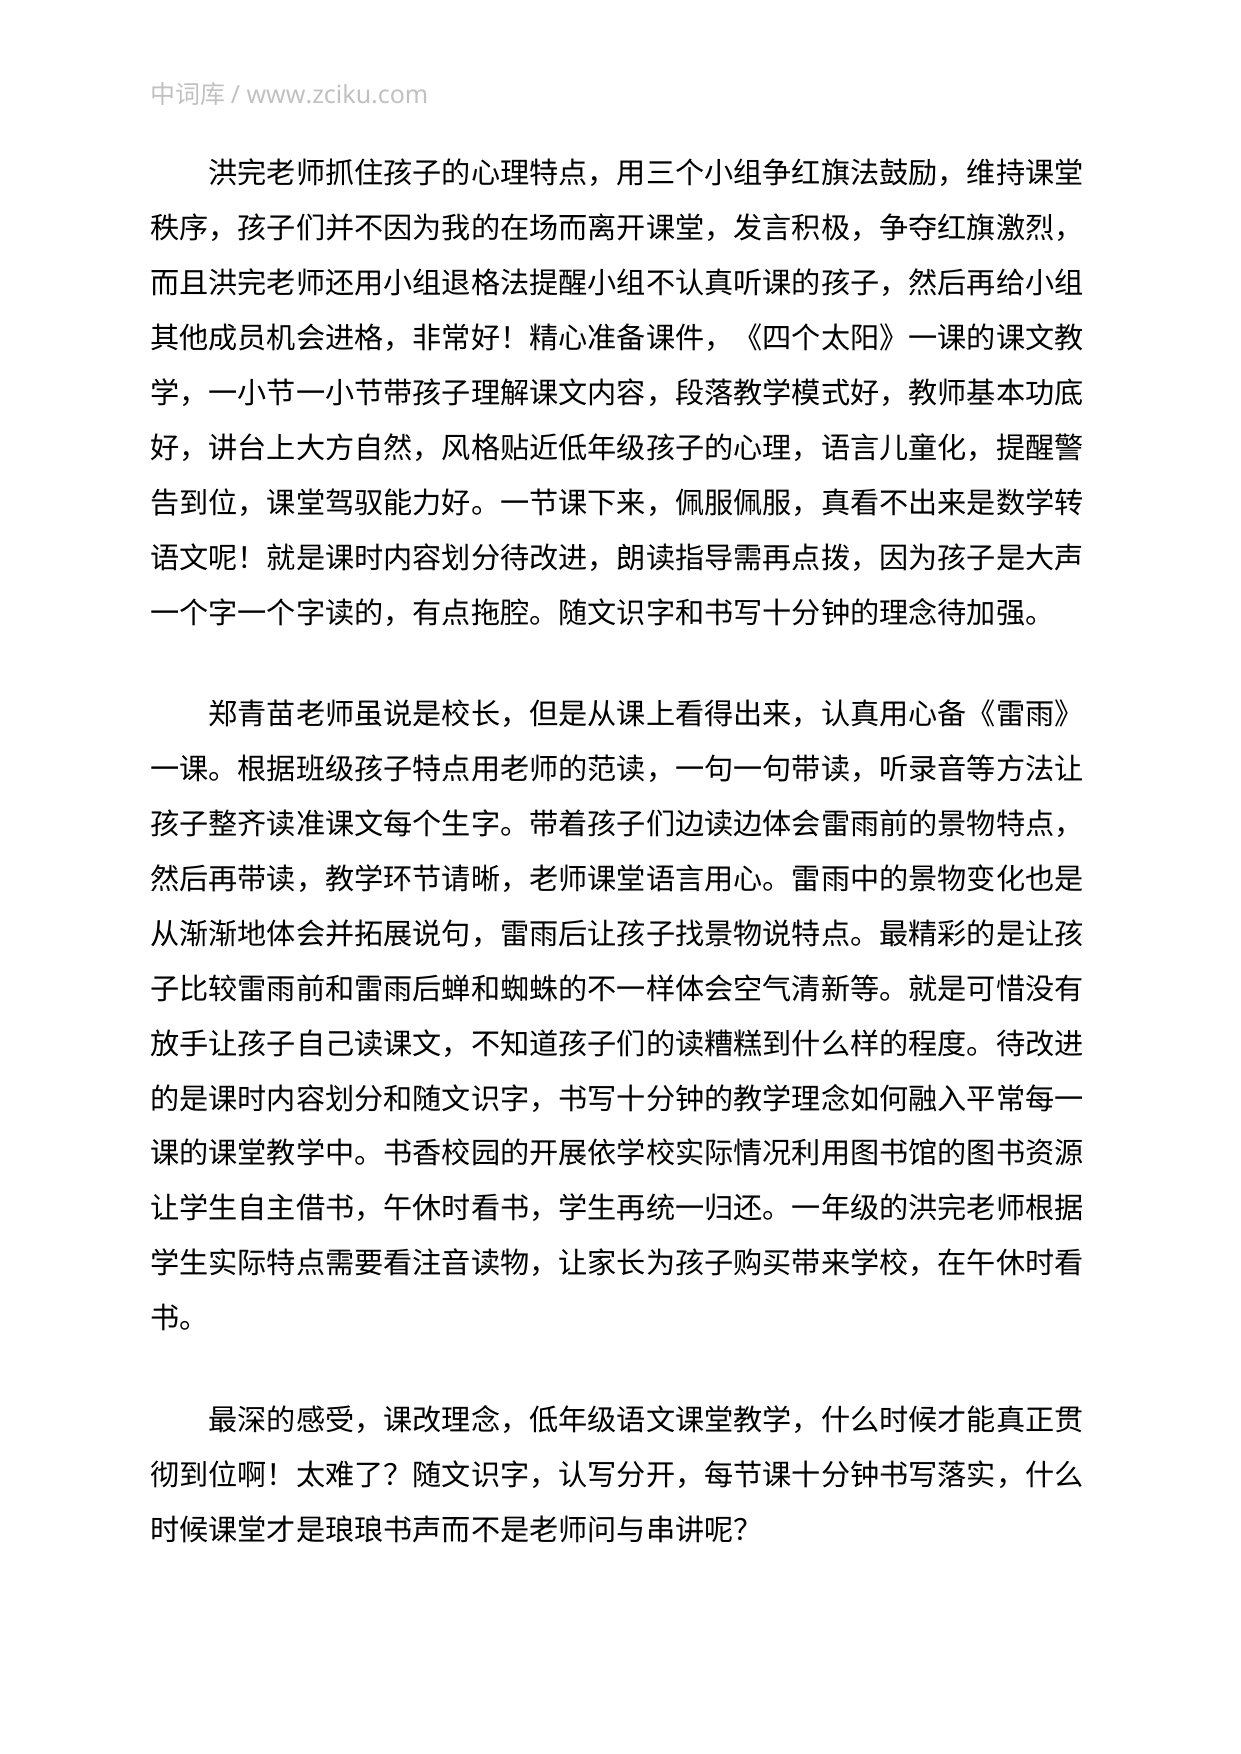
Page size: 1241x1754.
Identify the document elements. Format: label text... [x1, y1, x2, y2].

text 郑青苗老师虽说是校长，但是从课上看得出来，认真用心备《雷雨》一课。根据班级孩子特点用老师的范读，一句一句带读，听录音等方法让孩子整齐读准课文每个生字。带着孩子们边读边体会雷雨前的景物特点，然后再带读，教学环节请晰，老师课堂语言用心。雷雨中的景物变化也是从渐渐地体会并拓展说句，雷雨后让孩子找景物说特点。最精彩的是让孩子比较雷雨前和雷雨后蝉和蜘蛛的不一样体会空气清新等。就是可惜没有放手让孩子自己读课文，不知道孩子们的读糟糕到什么样的程度。待改进的是课时内容划分和随文识字，书写十分钟的教学理念如何融入平常每一课的课堂教学中。书香校园的开展依学校实际情况利用图书馆的图书资源让学生自主借书，午休时看书，学生再统一归还。一年级的洪完老师根据学生实际特点需要看注音读物，让家长为孩子购买带来学校，在午休时看书。 [150, 691, 1090, 1337]
text 最深的感受，课改理念，低年级语文课堂教学，什么时候才能真正贯彻到位啊！太难了？随文识字，认写分开，每节课十分钟书写落实，什么时候课堂才是琅琅书声而不是老师问与串讲呢？ [150, 1397, 1090, 1549]
text 洪完老师抓住孩子的心理特点，用三个小组争红旗法鼓励，维持课堂秩序，孩子们并不因为我的在场而离开课堂，发言积极，争夺红旗激烈，而且洪完老师还用小组退格法提醒小组不认真听课的孩子，然后再给小组其他成员机会进格，非常好！精心准备课件，《四个太阳》一课的课文教学，一小节一小节带孩子理解课文内容，段落教学模式好，教师基本功底好，讲台上大方自然，风格贴近低年级孩子的心理，语言儿童化，提醒警告到位，课堂驾驭能力好。一节课下来，佩服佩服，真看不出来是数学转语文呢！就是课时内容划分待改进，朗读指导需再点拨，因为孩子是大声一个字一个字读的，有点拖腔。随文识字和书写十分钟的理念待加强。 [150, 150, 1090, 631]
